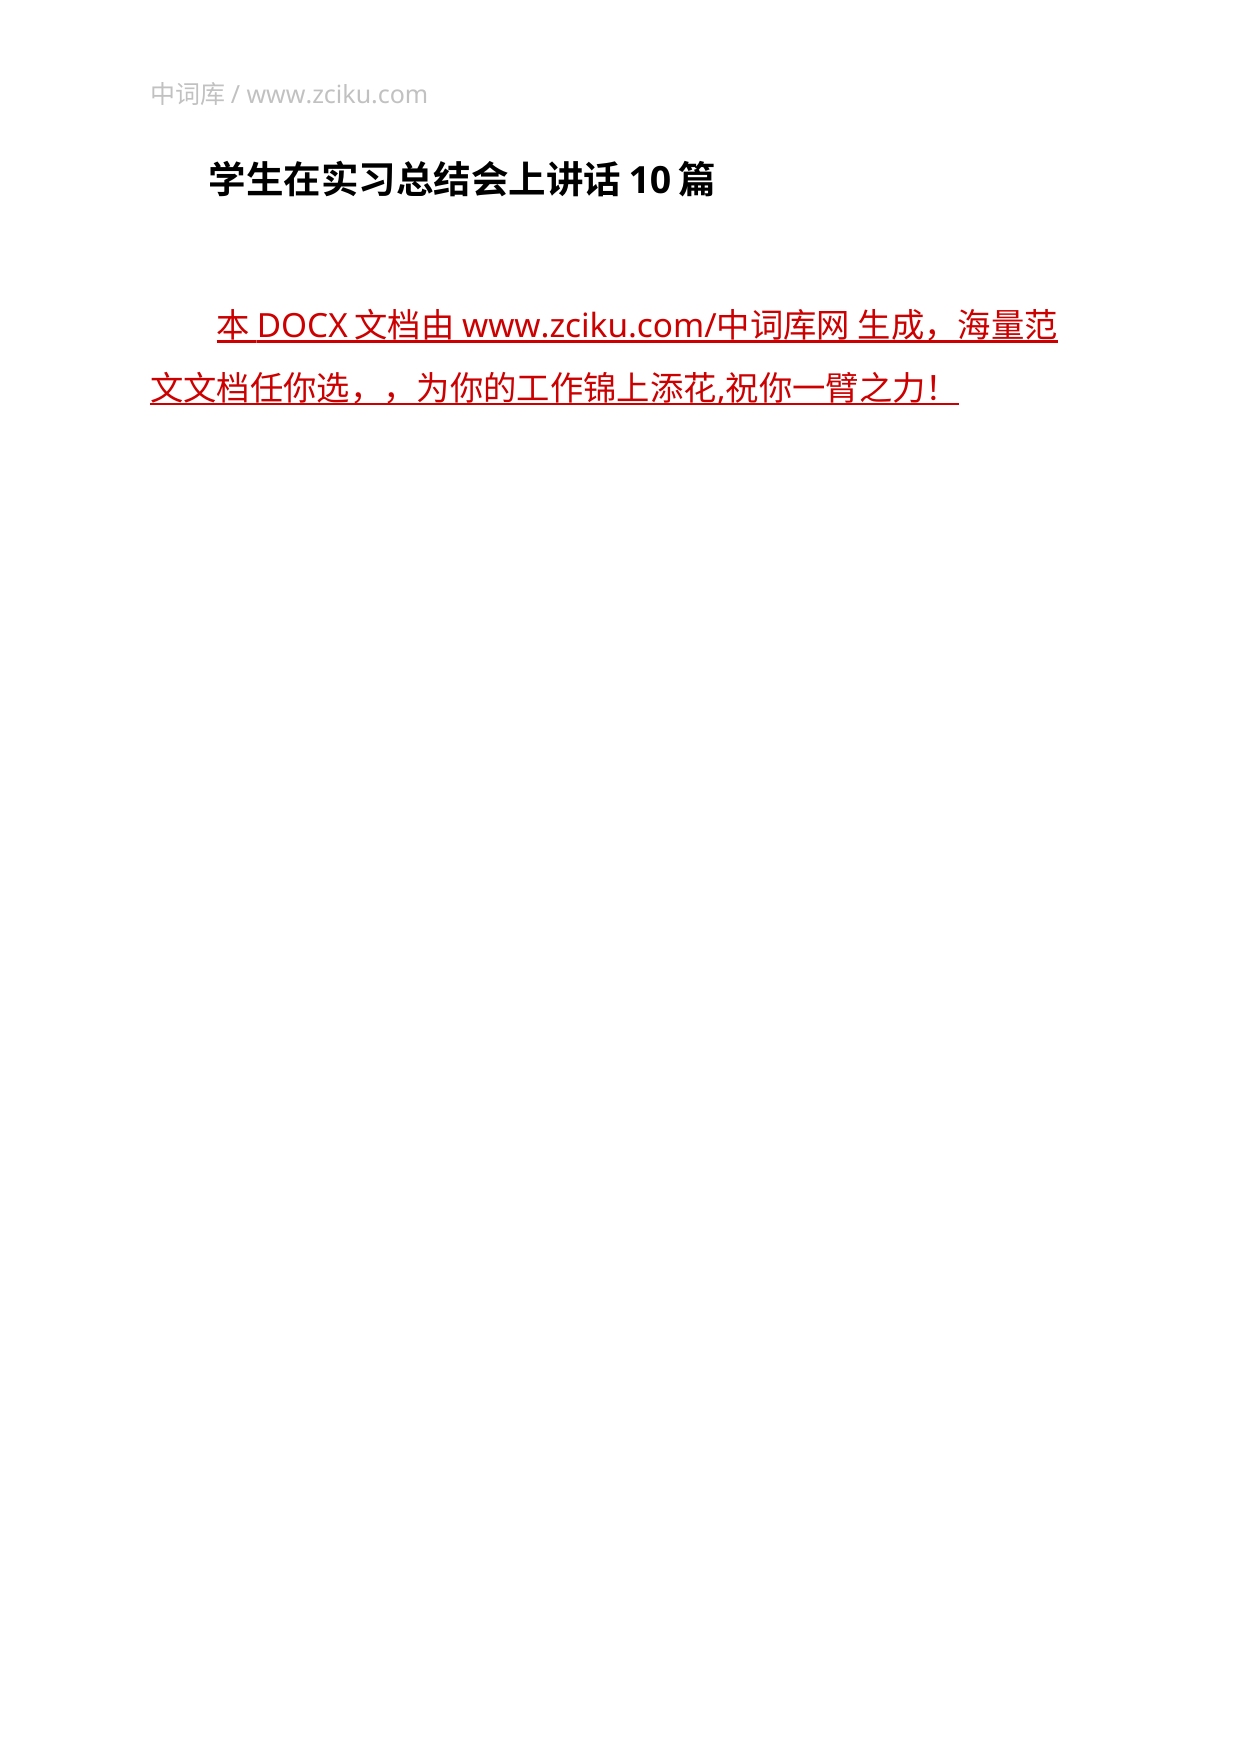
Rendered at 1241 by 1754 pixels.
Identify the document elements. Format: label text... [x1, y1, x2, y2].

text 学生在实习总结会上讲话10篇 [150, 150, 1090, 204]
text 本DOCX文档由 www.zciku.com/中词库网 生成，海量范文文档任你选，，为你的工作锦上添花,祝你一臂之力！ [150, 299, 1090, 410]
